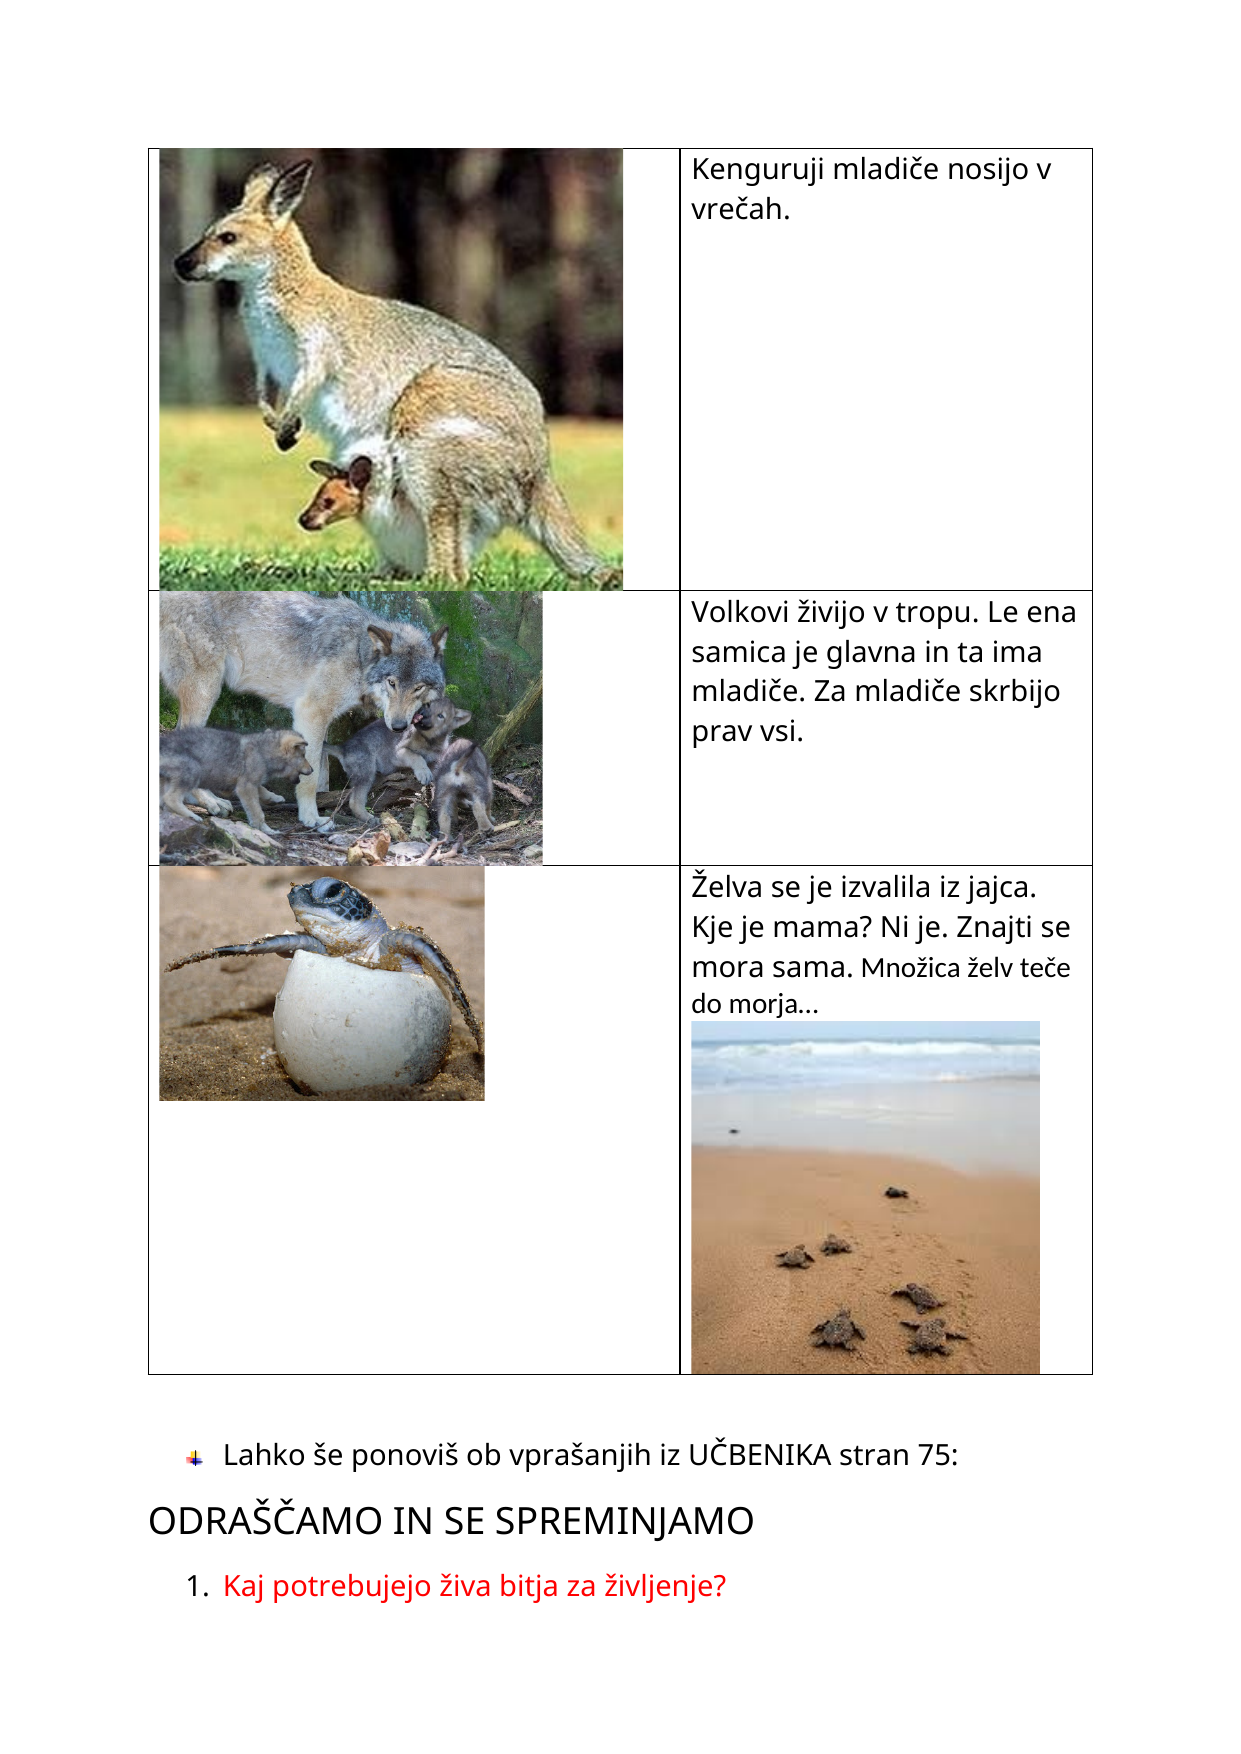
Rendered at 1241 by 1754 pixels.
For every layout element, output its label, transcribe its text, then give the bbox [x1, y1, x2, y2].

picture [691, 1021, 1040, 1374]
text ODRAŠČAMO IN SE SPREMINJAMO [148, 1494, 1093, 1545]
picture [186, 1449, 203, 1466]
table_cell Kenguruji mladiče nosijo v vrečah. [681, 149, 1092, 590]
table_cell Volkovi živijo v tropu. Le ena samica je glavna in ta ima mladiče. Za mladiče skrbijo prav vsi. [681, 591, 1092, 865]
table_cell [543, 591, 679, 865]
list Kaj potrebujejo živa bitja za življenje? [185, 1566, 1093, 1605]
list Lahko še ponoviš ob vprašanjih iz UČBENIKA stran 75: [185, 1434, 1093, 1474]
table_cell [149, 149, 159, 590]
table_cell [149, 591, 159, 865]
table_cell [624, 149, 679, 590]
table_cell [149, 866, 679, 1374]
table_cell Želva se je izvalila iz jajca. Kje je mama? Ni je. Znajti se mora sama. Množica želv teče do morja… [681, 866, 1092, 1374]
picture [159, 148, 624, 1101]
